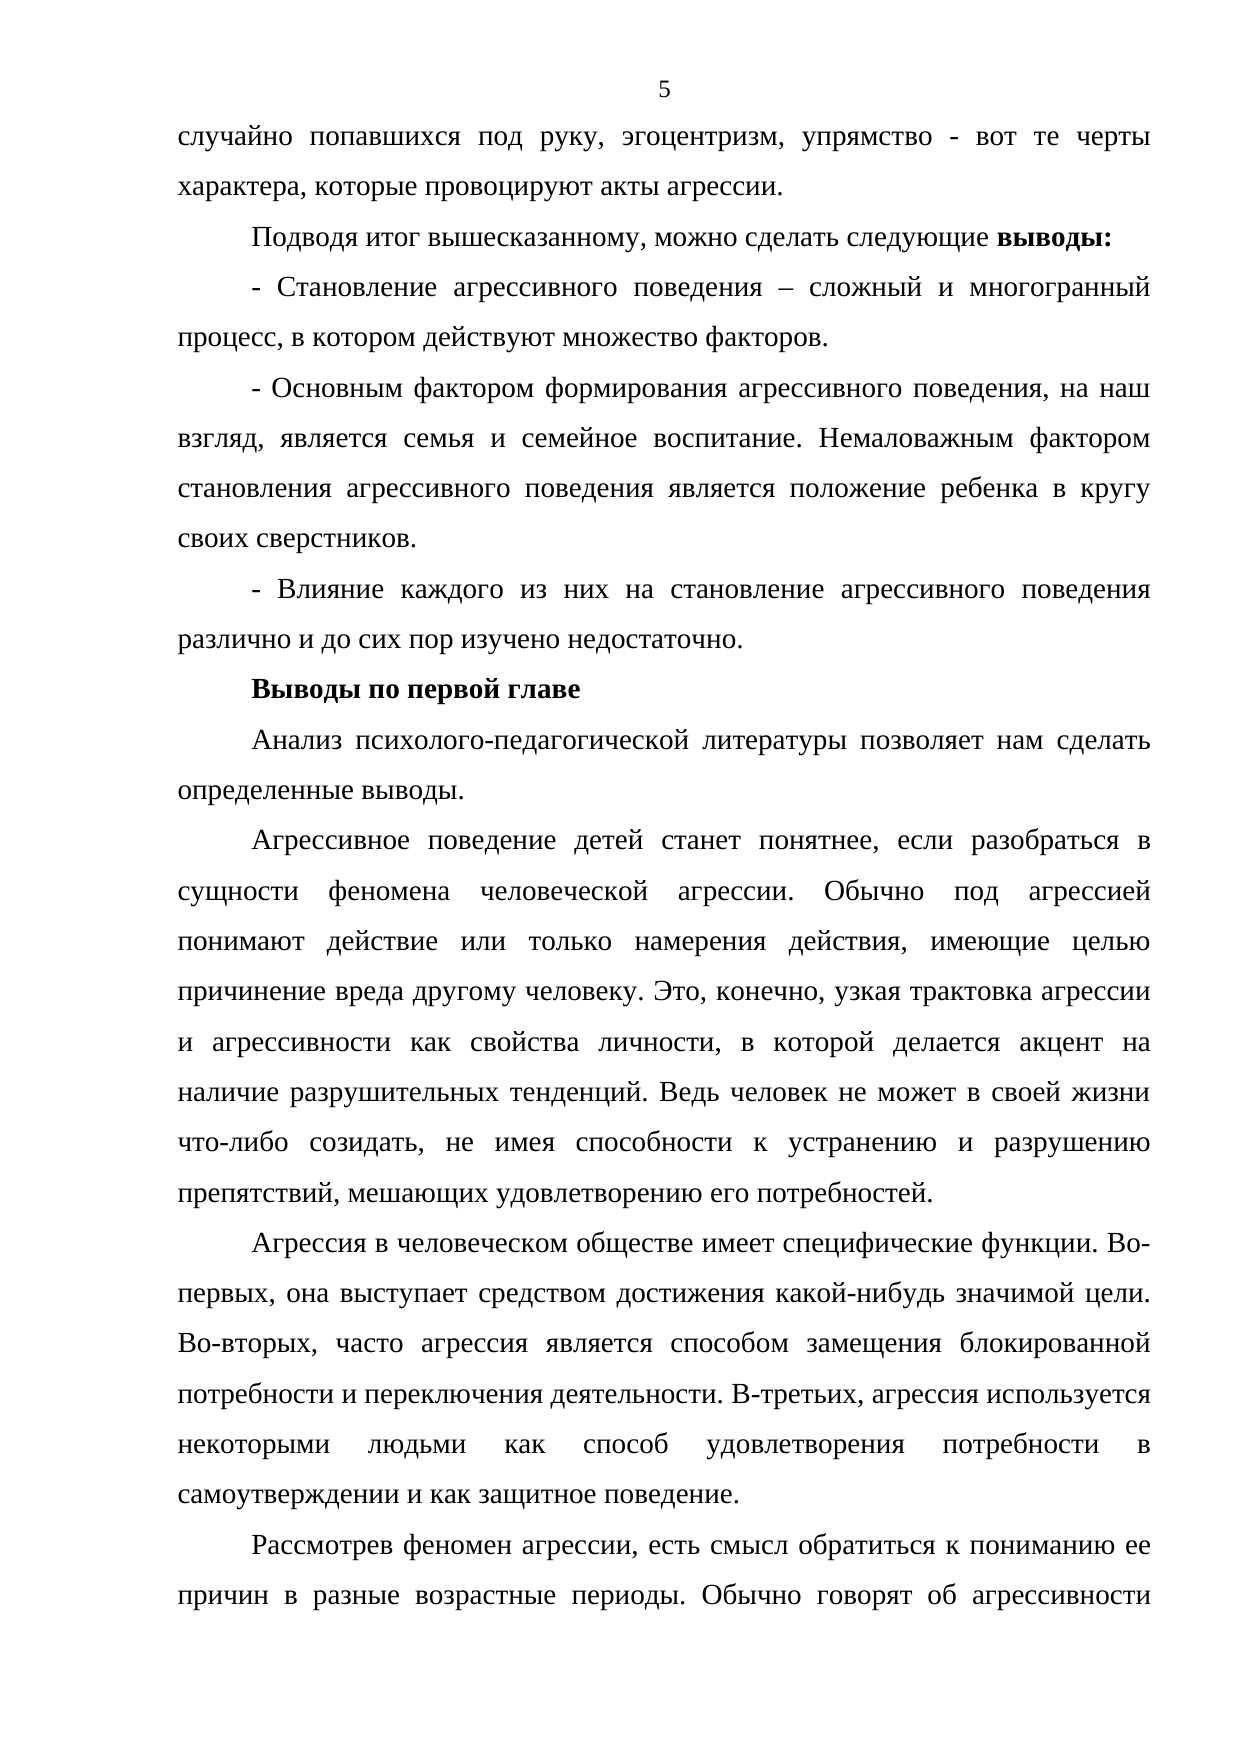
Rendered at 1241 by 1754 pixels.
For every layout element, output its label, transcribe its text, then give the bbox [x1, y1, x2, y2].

text - Становление агрессивного поведения – сложный и многогранный процесс, в котором действуют множество факторов. [177, 269, 1152, 353]
text - Основным фактором формирования агрессивного поведения, на наш взгляд, является семья и семейное воспитание. Немаловажным фактором становления агрессивного поведения является положение ребенка в кругу своих сверстников. [177, 370, 1152, 554]
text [177, 1527, 1152, 1611]
text Агрессия в человеческом обществе имеет специфические функции. Во-первых, она выступает средством достижения какой-нибудь значимой цели. Во-вторых, часто агрессия является способом замещения блокированной потребности и переключения деятельности. В-третьих, агрессия используется некоторыми людьми как способ удовлетворения потребности в самоутверждении и как защитное поведение. [177, 1225, 1152, 1510]
text Агрессивное поведение детей станет понятнее, если разобраться в сущности феномена человеческой агрессии. Обычно под агрессией понимают действие или только намерения действия, имеющие целью причинение вреда другому человеку. Это, конечно, узкая трактовка агрессии и агрессивности как свойства личности, в которой делается акцент на наличие разрушительных тенденций. Ведь человек не может в своей жизни что-либо созидать, не имея способности к устранению и разрушению препятствий, мешающих удовлетворению его потребностей. [177, 822, 1152, 1208]
text Выводы по первой главе [177, 672, 1152, 705]
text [177, 118, 1152, 202]
text Анализ психолого-педагогической литературы позволяет нам сделать определенные выводы. [177, 722, 1152, 806]
text - Влияние каждого из них на становление агрессивного поведения различно и до сих пор изучено недостаточно. [177, 571, 1152, 655]
text Подводя итог вышесказанному, можно сделать следующие выводы: [177, 219, 1152, 252]
